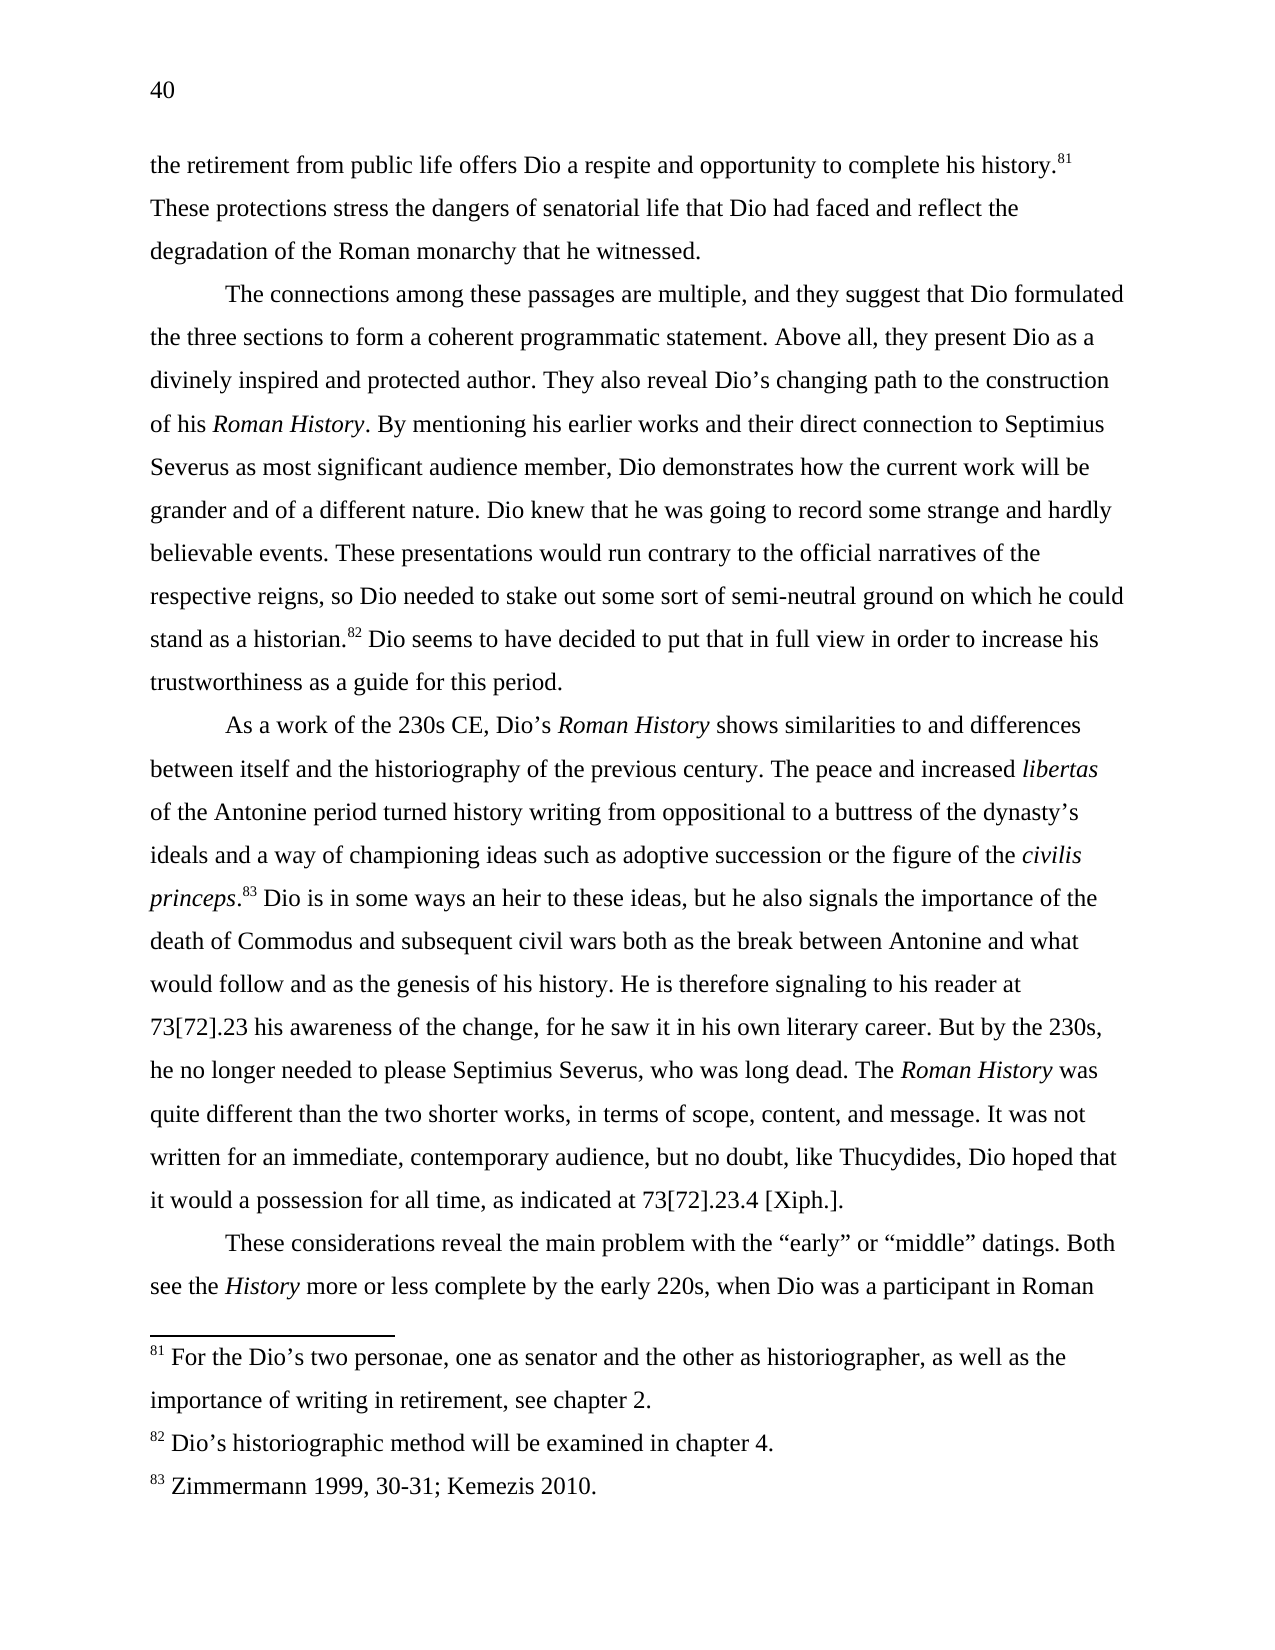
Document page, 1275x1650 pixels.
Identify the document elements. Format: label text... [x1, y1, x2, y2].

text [150, 150, 1125, 265]
text The connections among these passages are multiple, and they suggest that Dio formulated the three sections to form a coherent programmatic statement. Above all, they present Dio as a divinely inspired and protected author. They also reveal Dio’s changing path to the construction of his Roman History. By mentioning his earlier works and their direct connection to Septimius Severus as most significant audience member, Dio demonstrates how the current work will be grander and of a different nature. Dio knew that he was going to record some strange and hardly believable events. These presentations would run contrary to the official narratives of the respective reigns, so Dio needed to stake out some sort of semi-neutral ground on which he could stand as a historian. Dio seems to have decided to put that in full view in order to increase his trustworthiness as a guide for this period. [150, 279, 1125, 696]
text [150, 1228, 1125, 1300]
text As a work of the 230s CE, Dio’s Roman History shows similarities to and differences between itself and the historiography of the previous century. The peace and increased libertas of the Antonine period turned history writing from oppositional to a buttress of the dynasty’s ideals and a way of championing ideas such as adoptive succession or the figure of the civilis princeps. Dio is in some ways an heir to these ideas, but he also signals the importance of the death of Commodus and subsequent civil wars both as the break between Antonine and what would follow and as the genesis of his history. He is therefore signaling to his reader at 73[72].23 his awareness of the change, for he saw it in his own literary career. But by the 230s, he no longer needed to please Septimius Severus, who was long dead. The Roman History was quite different than the two shorter works, in terms of scope, content, and message. It was not written for an immediate, contemporary audience, but no doubt, like Thucydides, Dio hoped that it would a possession for all time, as indicated at 73[72].23.4 [Xiph.]. [150, 711, 1125, 1214]
